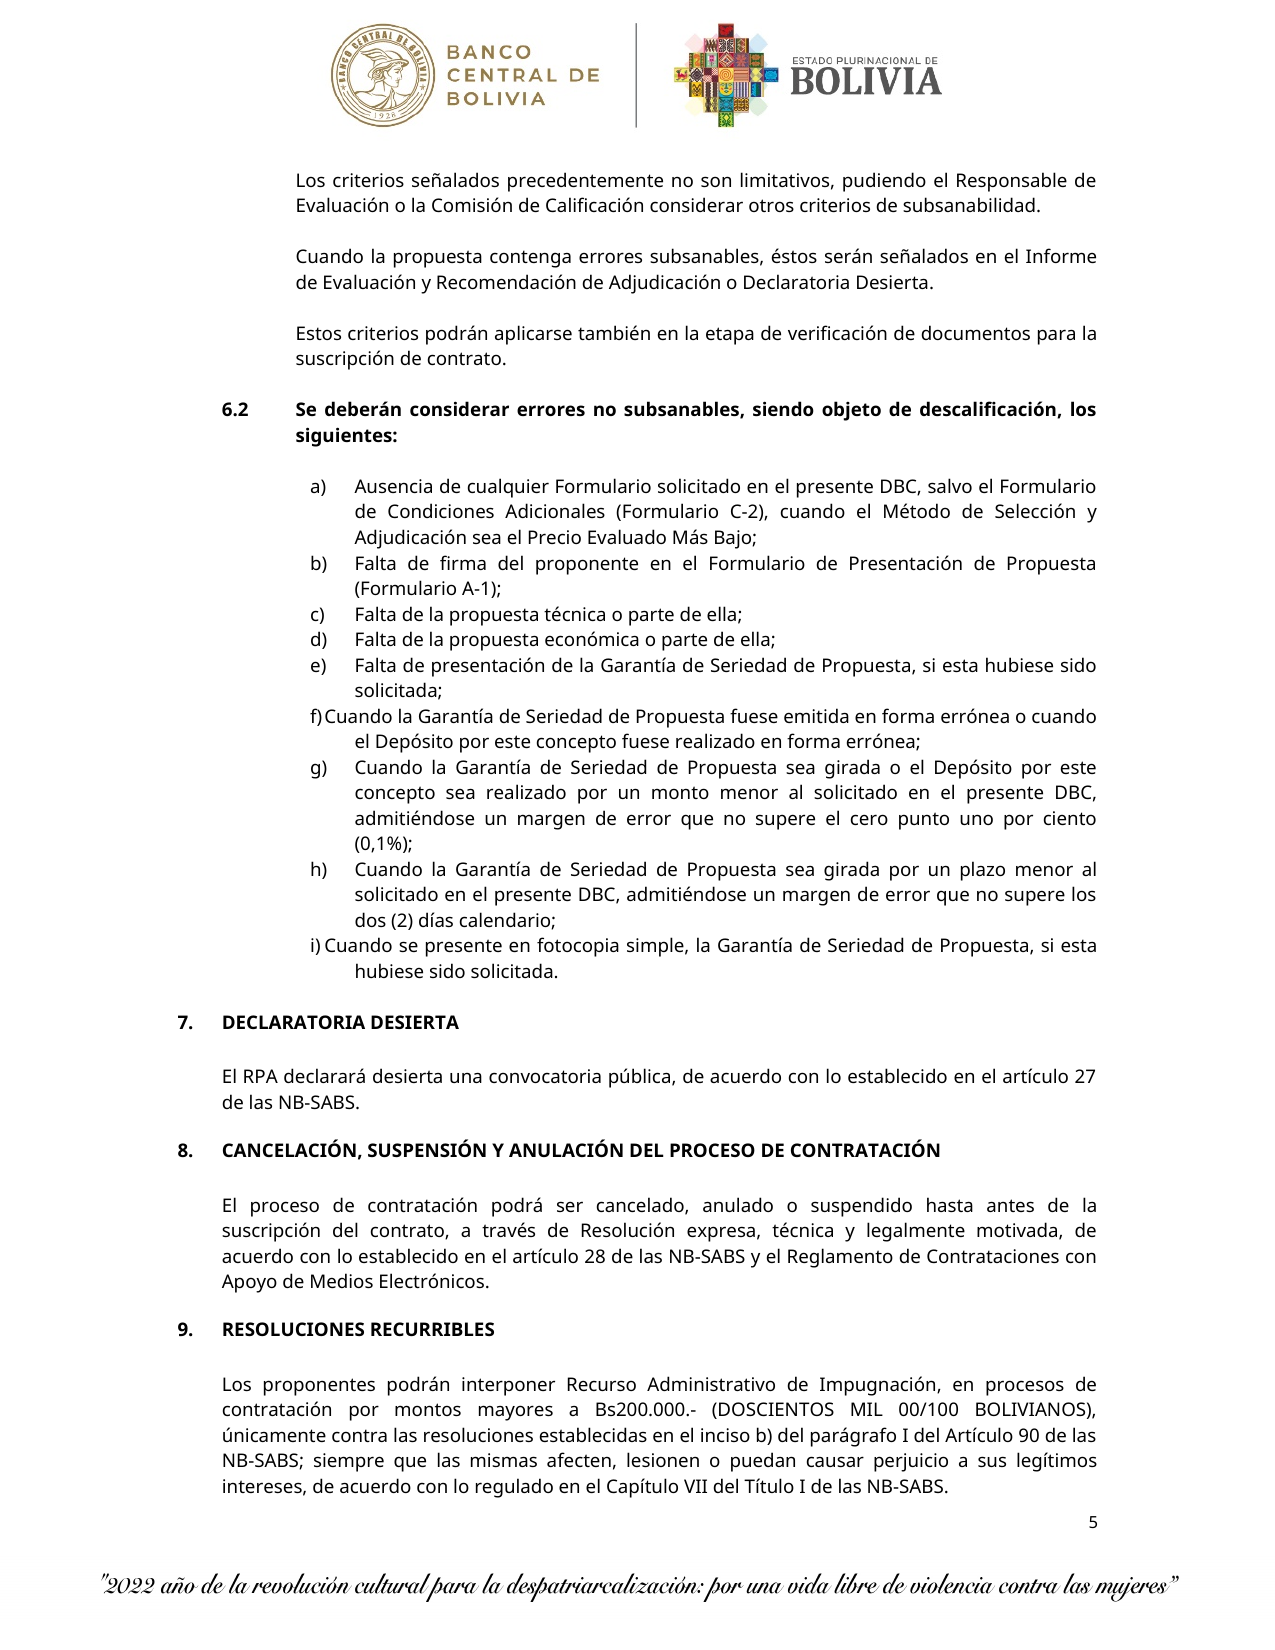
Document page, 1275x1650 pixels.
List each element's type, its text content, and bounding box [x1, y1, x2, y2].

list Cuando se presente en fotocopia simple, la Garantía de Seriedad de Propuesta, si esta hubiese sido solicitada. [310, 933, 1098, 984]
list Estos criterios podrán aplicarse también en la etapa de verificación de documentos para la suscripción de contrato. [295, 320, 1098, 371]
list Cuando la Garantía de Seriedad de Propuesta sea girada o el Depósito por este concepto sea realizado por un monto menor al solicitado en el presente DBC, admitiéndose un margen de error que no supere el cero punto uno por ciento (0,1%); [310, 754, 1098, 856]
list Falta de firma del proponente en el Formulario de Presentación de Propuesta (Formulario A-1); [310, 550, 1098, 601]
list Los criterios señalados precedentemente no son limitativos, pudiendo el Responsable de Evaluación o la Comisión de Calificación considerar otros criterios de subsanabilidad. [295, 148, 1098, 218]
title RESOLUCIONES RECURRIBLES [177, 1317, 1098, 1342]
list Se deberán considerar errores no subsanables, siendo objeto de descalificación, los siguientes: [222, 397, 1098, 448]
list Ausencia de cualquier Formulario solicitado en el presente DBC, salvo el Formulario de Condiciones Adicionales (Formulario C-2), cuando el Método de Selección y Adjudicación sea el Precio Evaluado Más Bajo; [310, 473, 1098, 550]
list Falta de la propuesta técnica o parte de ella; [310, 601, 1098, 626]
title CANCELACIÓN, SUSPENSIÓN Y ANULACIÓN DEL PROCESO DE CONTRATACIÓN [177, 1137, 1098, 1163]
list Falta de la propuesta económica o parte de ella; [310, 626, 1098, 652]
text Los proponentes podrán interponer Recurso Administrativo de Impugnación, en procesos de contratación por montos mayores a Bs200.000.- (DOSCIENTOS MIL 00/100 BOLIVIANOS), únicamente contra las resoluciones establecidas en el inciso b) del parágrafo I del Artículo 90 de las NB-SABS; siempre que las mismas afecten, lesionen o puedan causar perjuicio a sus legítimos intereses, de acuerdo con lo regulado en el Capítulo VII del Título I de las NB-SABS. [222, 1371, 1098, 1499]
list Cuando la Garantía de Seriedad de Propuesta sea girada por un plazo menor al solicitado en el presente DBC, admitiéndose un margen de error que no supere los dos (2) días calendario; [310, 856, 1098, 933]
picture [0, 1556, 1275, 1621]
list Falta de presentación de la Garantía de Seriedad de Propuesta, si esta hubiese sido solicitada; [310, 652, 1098, 703]
text El proceso de contratación podrá ser cancelado, anulado o suspendido hasta antes de la suscripción del contrato, a través de Resolución expresa, técnica y legalmente motivada, de acuerdo con lo establecido en el artículo 28 de las NB-SABS y el Reglamento de Contrataciones con Apoyo de Medios Electrónicos. [222, 1192, 1098, 1294]
title DECLARATORIA DESIERTA [177, 1009, 1098, 1035]
text El RPA declarará desierta una convocatoria pública, de acuerdo con lo establecido en el artículo 27 de las NB-SABS. [222, 1064, 1098, 1115]
list Cuando la propuesta contenga errores subsanables, éstos serán señalados en el Informe de Evaluación y Recomendación de Adjudicación o Declaratoria Desierta. [295, 244, 1098, 295]
picture [0, 5, 1272, 166]
list Cuando la Garantía de Seriedad de Propuesta fuese emitida en forma errónea o cuando el Depósito por este concepto fuese realizado en forma errónea; [310, 703, 1098, 754]
